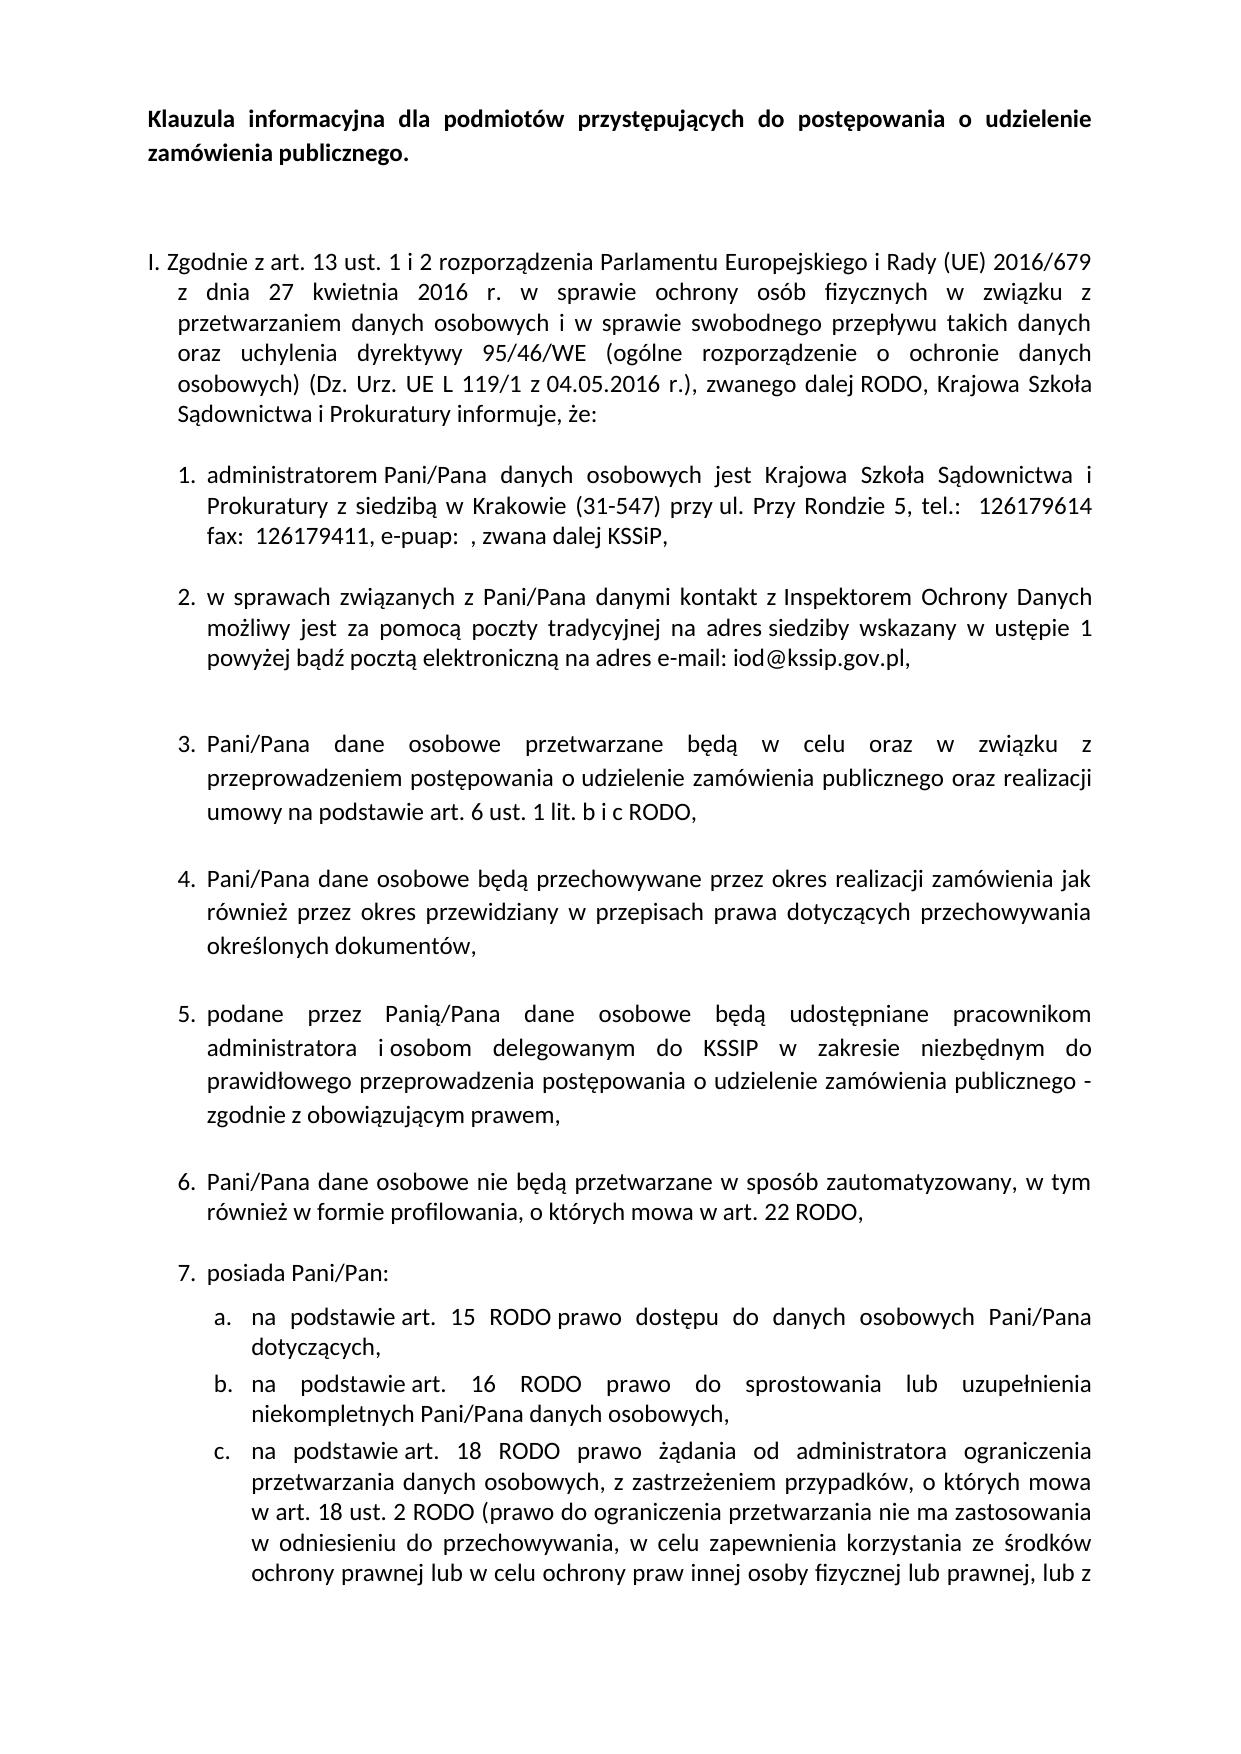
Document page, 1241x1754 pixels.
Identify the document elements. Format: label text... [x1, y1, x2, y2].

list Pani/Pana dane osobowe będą przechowywane przez okres realizacji zamówienia jak również przez okres przewidziany w przepisach prawa dotyczących przechowywania określonych dokumentów, [177, 863, 1093, 960]
list na podstawie art. 15 RODO prawo dostępu do danych osobowych Pani/Pana dotyczących, [214, 1301, 1093, 1362]
list podane przez Panią/Pana dane osobowe będą udostępniane pracownikom administratora i osobom delegowanym do KSSIP w zakresie niezbędnym do prawidłowego przeprowadzenia postępowania o udzielenie zamówienia publicznego - zgodnie z obowiązującym prawem, [177, 998, 1093, 1129]
list Pani/Pana dane osobowe przetwarzane będą w celu oraz w związku z przeprowadzeniem postępowania o udzielenie zamówienia publicznego oraz realizacji umowy na podstawie art. 6 ust. 1 lit. b i c RODO, [177, 728, 1093, 826]
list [214, 1435, 1093, 1588]
list Pani/Pana dane osobowe nie będą przetwarzane w sposób zautomatyzowany, w tym również w formie profilowania, o których mowa w art. 22 RODO, [177, 1166, 1093, 1227]
text I. Zgodnie z art. 13 ust. 1 i 2 rozporządzenia Parlamentu Europejskiego i Rady (UE) 2016/679 z dnia 27 kwietnia 2016 r. w sprawie ochrony osób fizycznych w związku z przetwarzaniem danych osobowych i w sprawie swobodnego przepływu takich danych oraz uchylenia dyrektywy 95/46/WE (ogólne rozporządzenie o ochronie danych osobowych) (Dz. Urz. UE L 119/1 z 04.05.2016 r.), zwanego dalej RODO, Krajowa Szkoła Sądownictwa i Prokuratury informuje, że: [148, 246, 1093, 429]
list administratorem Pani/Pana danych osobowych jest Krajowa Szkoła Sądownictwa i Prokuratury z siedzibą w Krakowie (31-547) przy ul. Przy Rondzie 5, tel.: 126179614 fax: 126179411, e-puap: , zwana dalej KSSiP, [177, 459, 1093, 551]
list posiada Pani/Pan: [177, 1258, 1093, 1288]
list w sprawach związanych z Pani/Pana danymi kontakt z Inspektorem Ochrony Danych możliwy jest za pomocą poczty tradycyjnej na adres siedziby wskazany w ustępie 1 powyżej bądź pocztą elektroniczną na adres e-mail: iod@kssip.gov.pl, [177, 581, 1093, 673]
text Klauzula informacyjna dla podmiotów przystępujących do postępowania o udzielenie zamówienia publicznego. [148, 103, 1093, 167]
list na podstawie art. 16 RODO prawo do sprostowania lub uzupełnienia niekompletnych Pani/Pana danych osobowych, [214, 1368, 1093, 1429]
